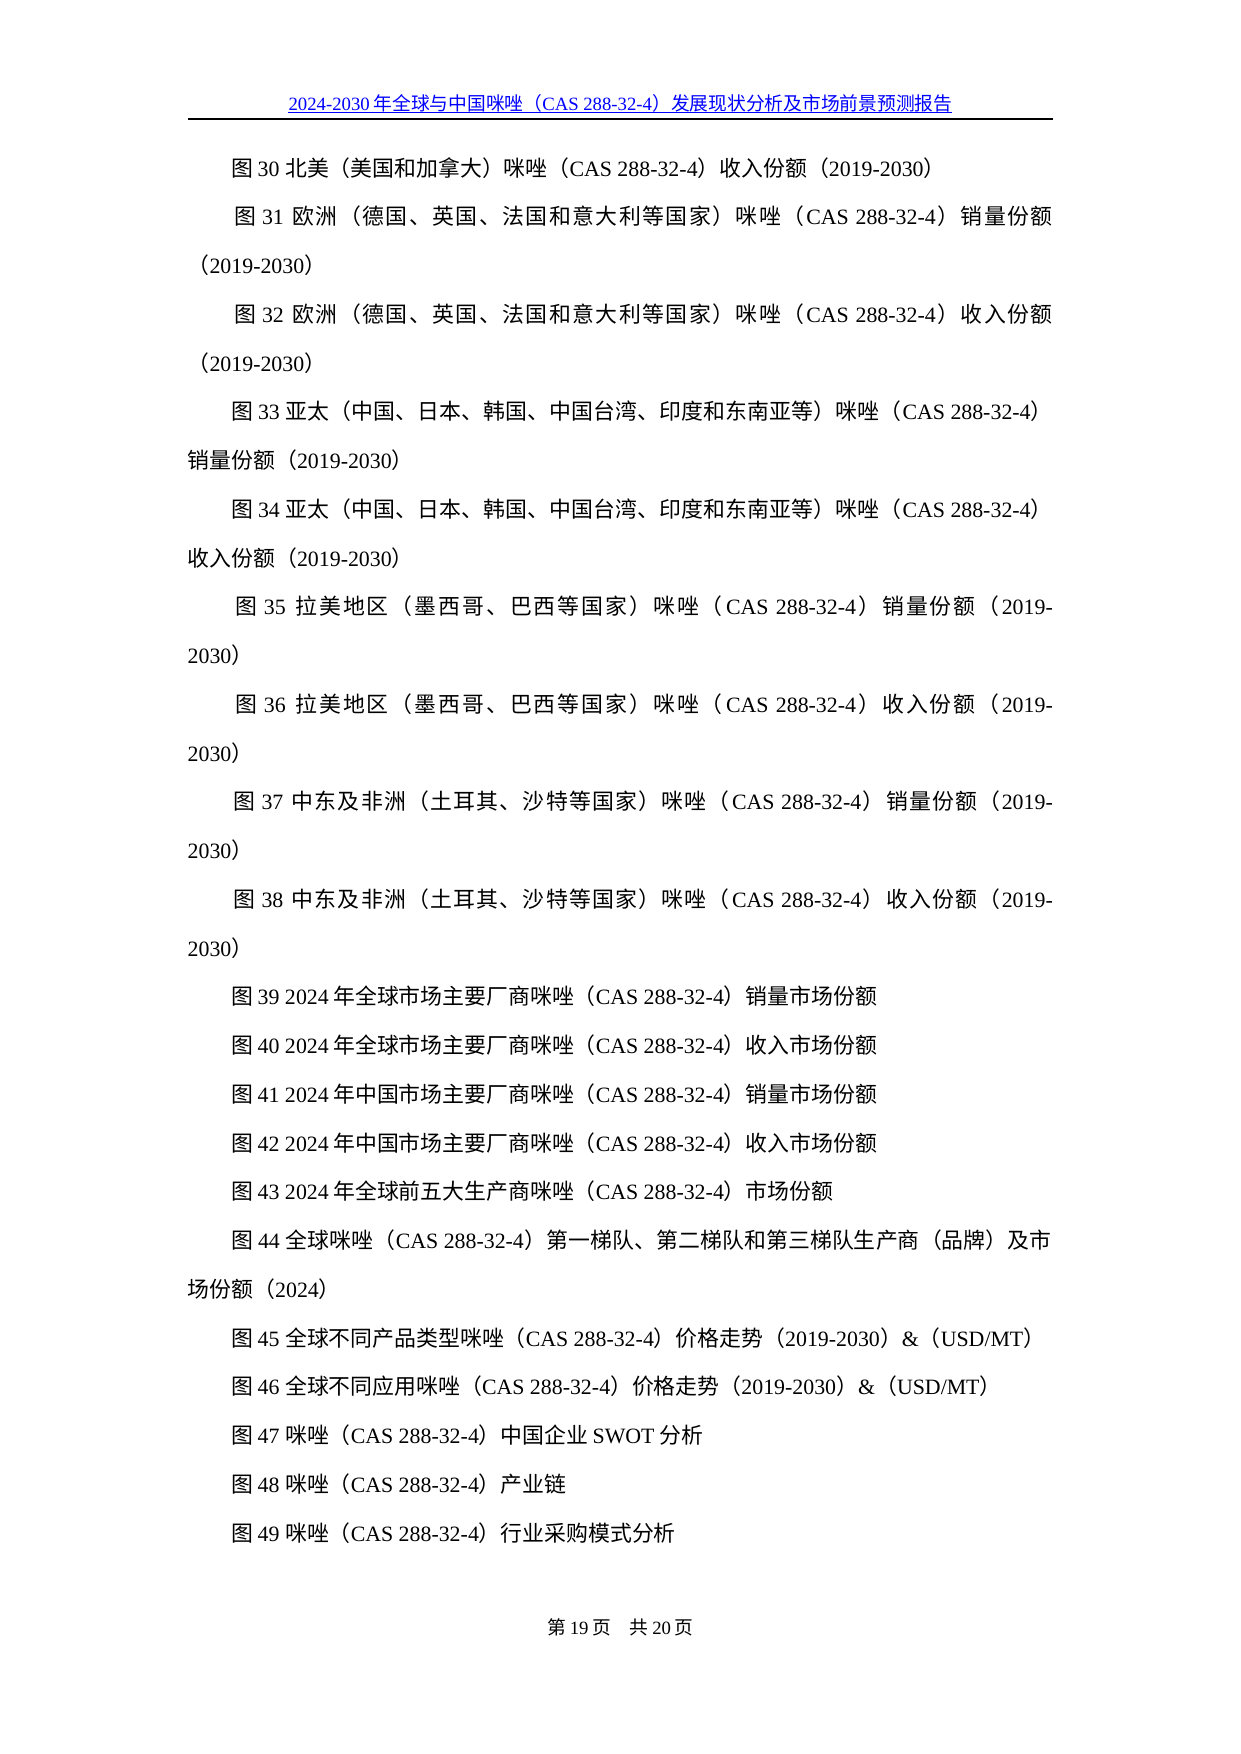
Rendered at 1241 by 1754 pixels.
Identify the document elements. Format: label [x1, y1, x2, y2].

text [187, 150, 1053, 1548]
